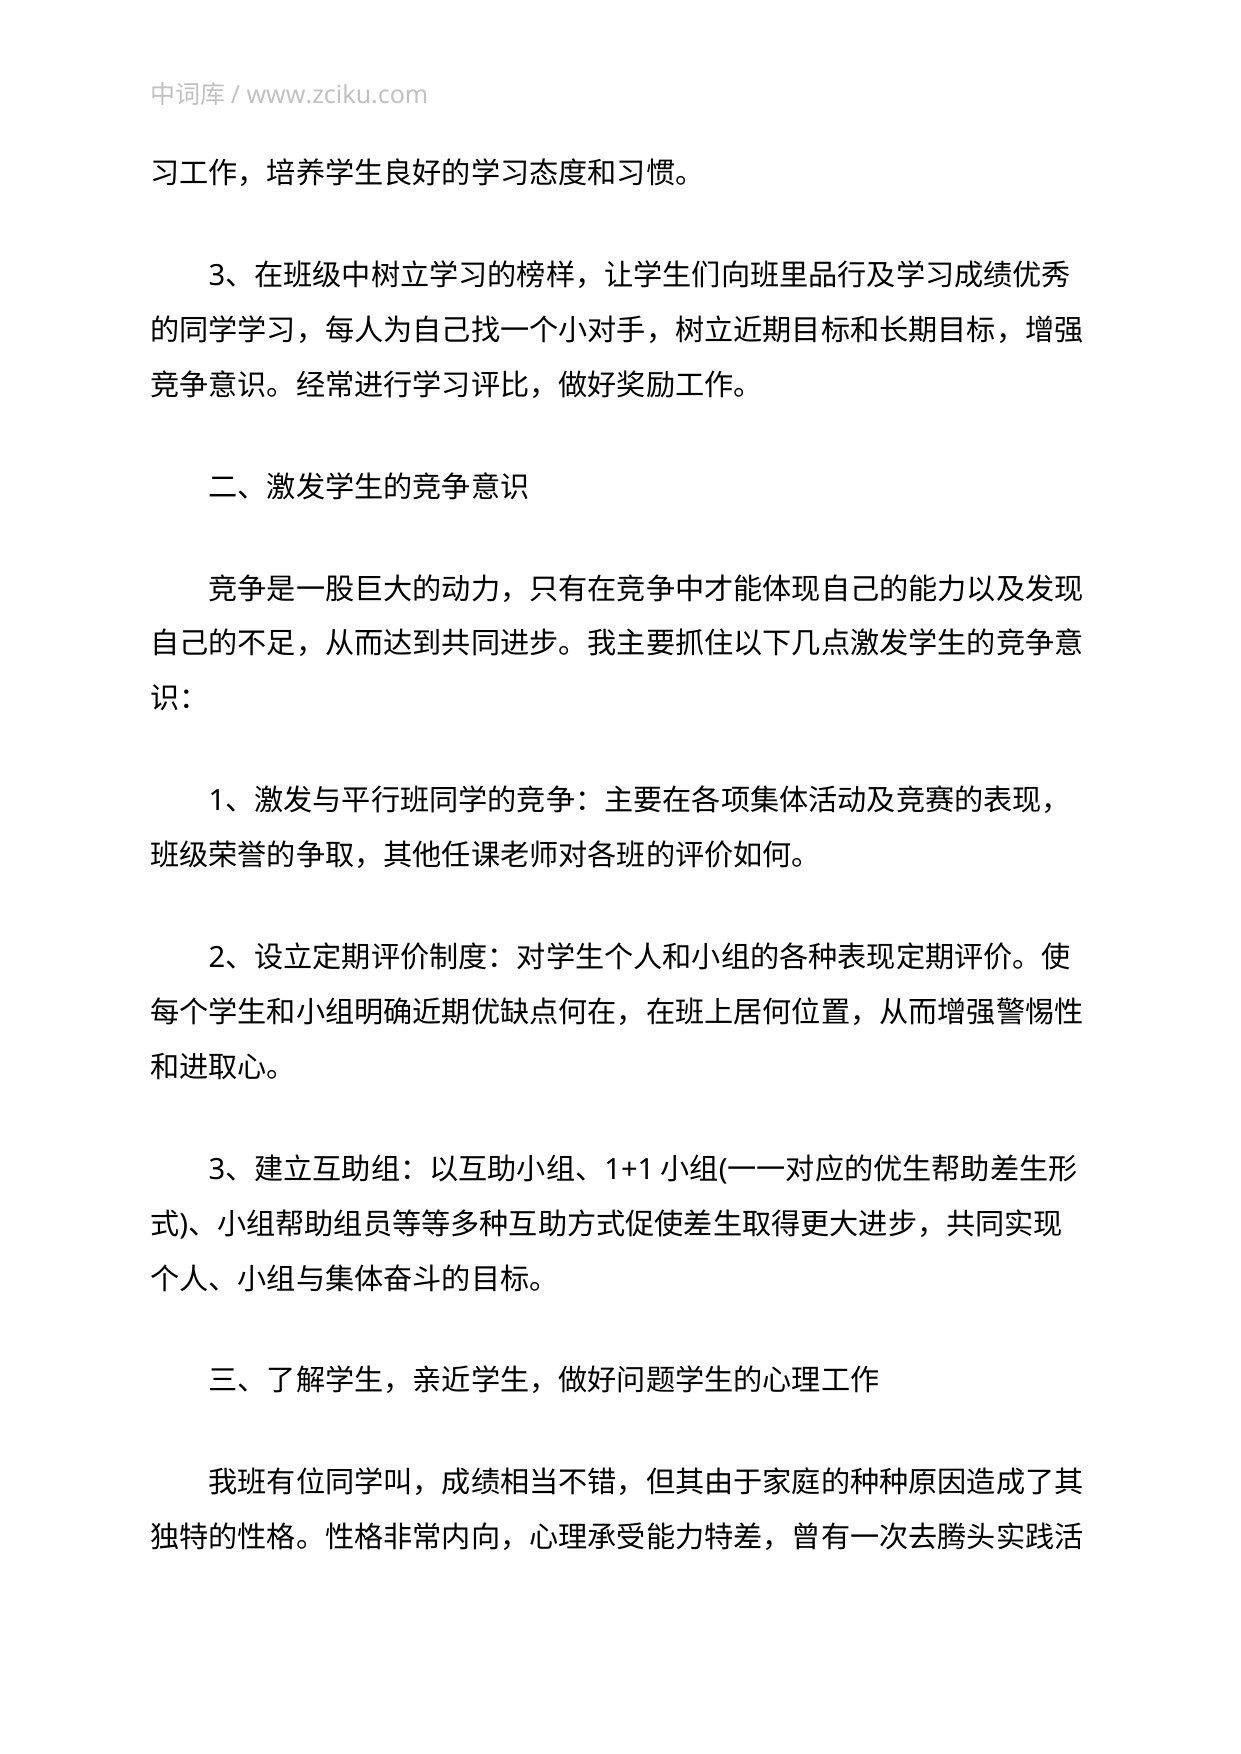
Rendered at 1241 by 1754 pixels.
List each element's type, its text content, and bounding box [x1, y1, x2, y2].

text 3、建立互助组：以互助小组、1+1小组(一一对应的优生帮助差生形式)、小组帮助组员等等多种互助方式促使差生取得更大进步，共同实现个人、小组与集体奋斗的目标。 [150, 1145, 1090, 1297]
text 竞争是一股巨大的动力，只有在竞争中才能体现自己的能力以及发现自己的不足，从而达到共同进步。我主要抓住以下几点激发学生的竞争意识： [150, 565, 1090, 717]
text 三、了解学生，亲近学生，做好问题学生的心理工作 [150, 1357, 1090, 1399]
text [150, 150, 1090, 192]
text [150, 1459, 1090, 1556]
text 二、激发学生的竞争意识 [150, 463, 1090, 506]
text 3、在班级中树立学习的榜样，让学生们向班里品行及学习成绩优秀的同学学习，每人为自己找一个小对手，树立近期目标和长期目标，增强竞争意识。经常进行学习评比，做好奖励工作。 [150, 252, 1090, 404]
text 1、激发与平行班同学的竞争：主要在各项集体活动及竞赛的表现，班级荣誉的争取，其他任课老师对各班的评价如何。 [150, 777, 1090, 874]
text 2、设立定期评价制度：对学生个人和小组的各种表现定期评价。使每个学生和小组明确近期优缺点何在，在班上居何位置，从而增强警惕性和进取心。 [150, 933, 1090, 1086]
